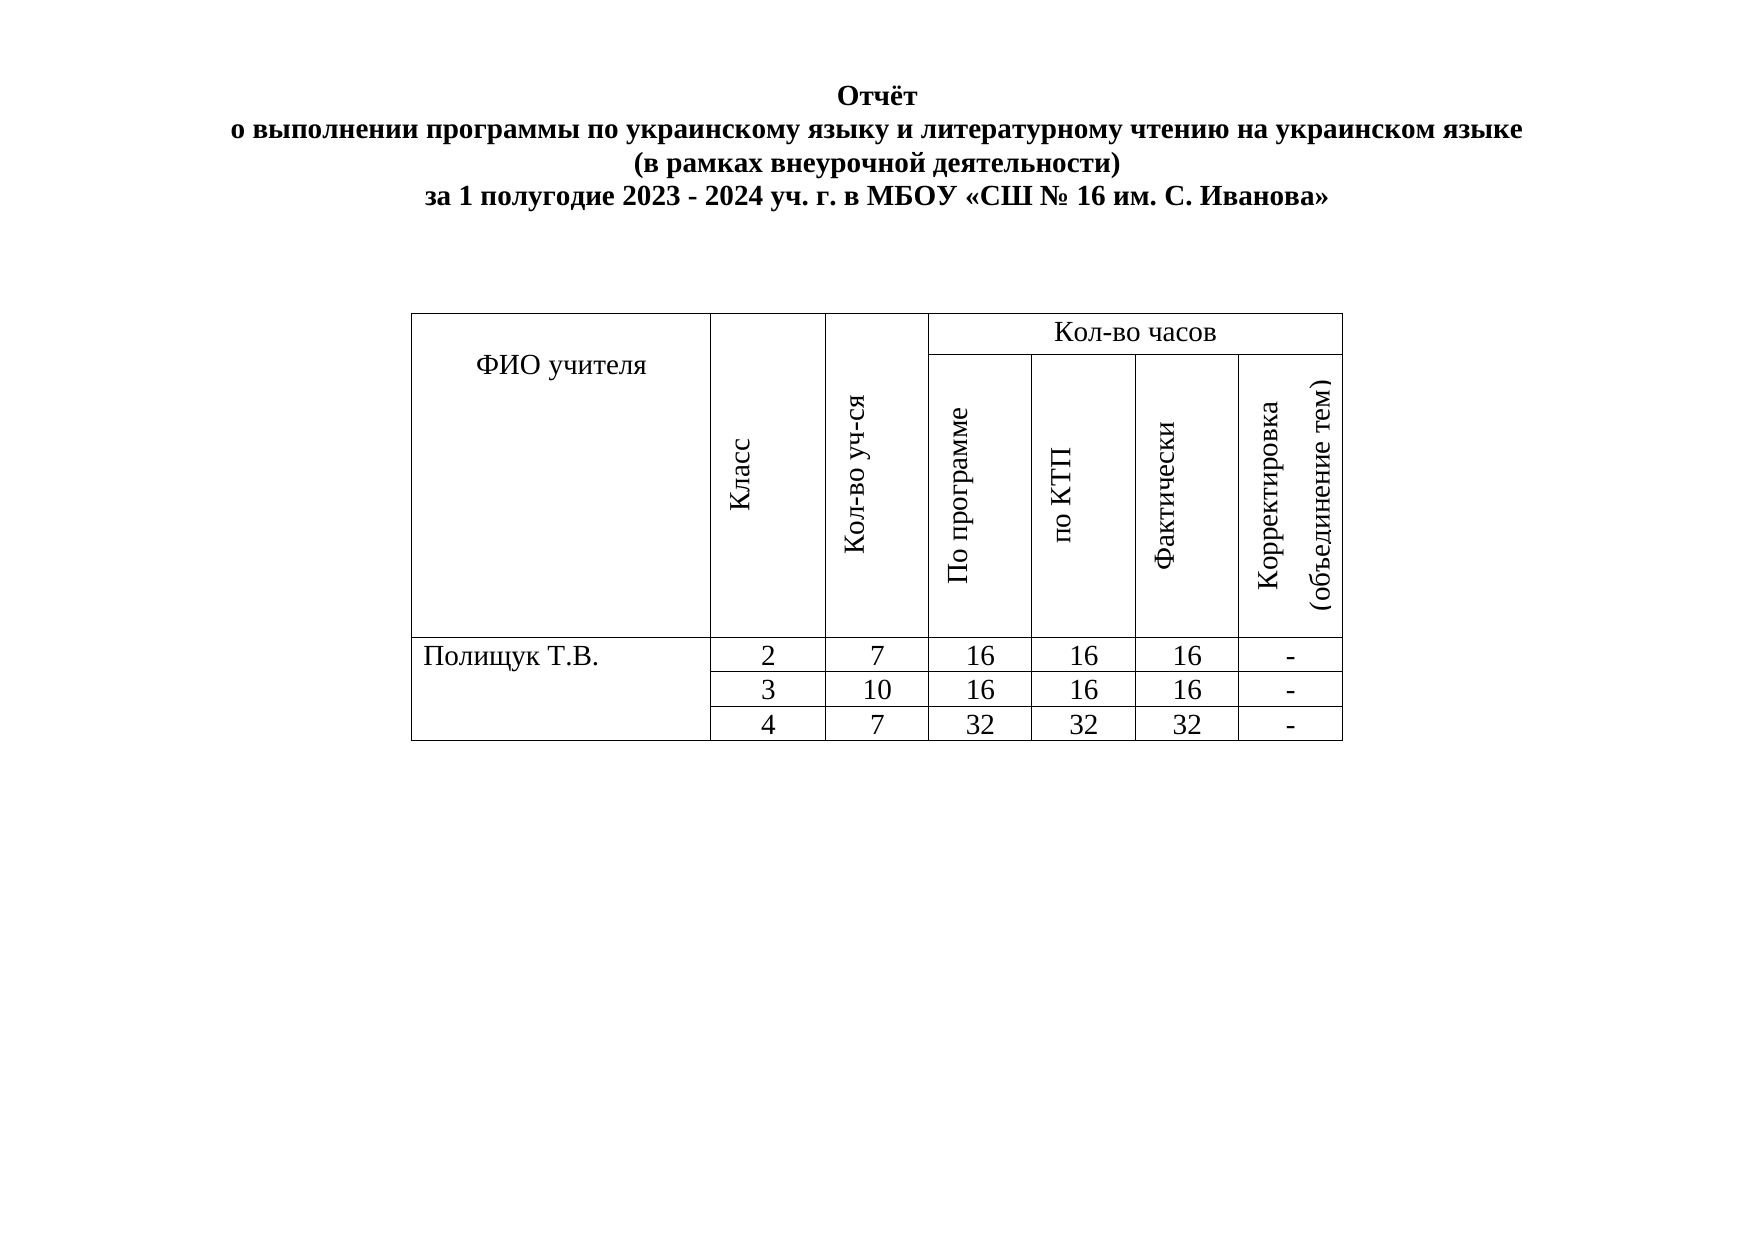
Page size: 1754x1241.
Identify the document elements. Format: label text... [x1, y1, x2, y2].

table_header Кол-во часов [929, 314, 1342, 354]
table_cell 16 [929, 672, 1031, 706]
text о выполнении программы по украинскому языку и литературному чтению на украинском языке [118, 111, 1636, 145]
table_cell 16 [1136, 638, 1238, 671]
table_cell - [1239, 672, 1342, 706]
table_cell 4 [711, 707, 825, 740]
text Отчёт [118, 78, 1636, 111]
table_cell 32 [929, 707, 1031, 740]
table_cell - [1239, 638, 1342, 671]
table_cell 32 [1136, 707, 1238, 740]
table_cell Фактически [1136, 355, 1238, 637]
table_cell 16 [929, 638, 1031, 671]
table_header Кол-во уч-ся [826, 314, 928, 637]
table_header ФИО учителя [412, 314, 710, 637]
table_cell 16 [1032, 672, 1135, 706]
text (в рамках внеурочной деятельности) [118, 145, 1636, 178]
table_cell 10 [826, 672, 928, 706]
table_header Класс [711, 314, 825, 637]
text за 1 полугодие 2023 - 2024 уч. г. в МБОУ «СШ № 16 им. С. Иванова» [118, 178, 1636, 212]
table_cell 7 [826, 707, 928, 740]
table_cell 7 [826, 638, 928, 671]
table_cell Корректировка (объединение тем) [1239, 355, 1342, 637]
table_cell 16 [1032, 638, 1135, 671]
table_cell по КТП [1032, 355, 1135, 637]
table_cell 3 [711, 672, 825, 706]
table_cell По программе [929, 355, 1031, 637]
table_cell Полищук Т.В. [412, 638, 710, 740]
table_cell - [1239, 707, 1342, 740]
table_cell 32 [1032, 707, 1135, 740]
table_cell 16 [1136, 672, 1238, 706]
table_cell 2 [711, 638, 825, 671]
